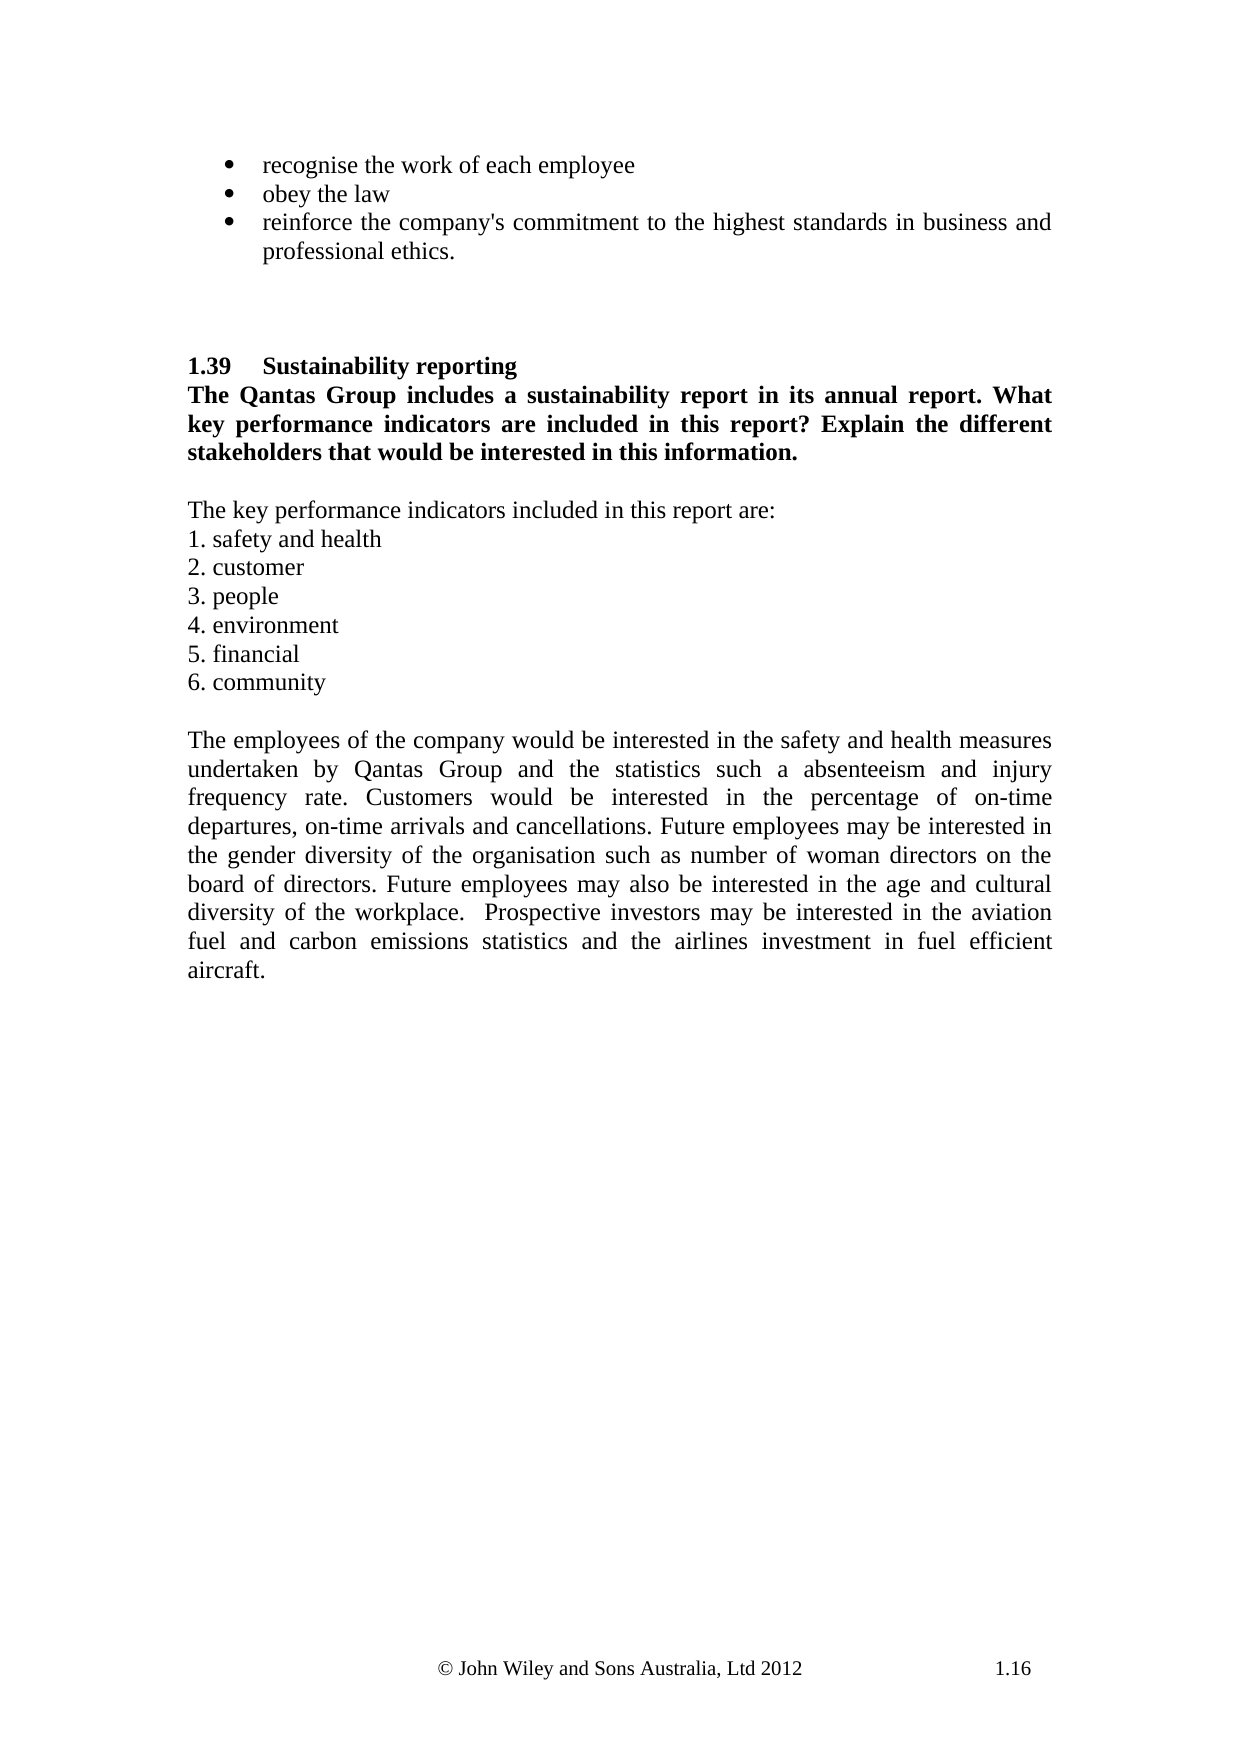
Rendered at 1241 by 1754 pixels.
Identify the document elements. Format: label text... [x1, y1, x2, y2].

text 1. safety and health [187, 524, 1053, 552]
text 1.39 Sustainability reporting [187, 351, 1053, 380]
text 6. community [187, 667, 1053, 696]
text The Qantas Group includes a sustainability report in its annual report. What key performance indicators are included in this report? Explain the different stakeholders that would be interested in this information. [187, 380, 1053, 466]
text 3. people [187, 581, 1053, 610]
list obey the law [225, 179, 1053, 207]
list recognise the work of each employee [225, 150, 1053, 179]
text 4. environment [187, 610, 1053, 639]
text 5. financial [187, 639, 1053, 667]
list reinforce the company's commitment to the highest standards in business and professional ethics. [225, 207, 1053, 265]
text The employees of the company would be interested in the safety and health measures undertaken by Qantas Group and the statistics such a absenteeism and injury frequency rate. Customers would be interested in the percentage of on-time departures, on-time arrivals and cancellations. Future employees may be interested in the gender diversity of the organisation such as number of woman directors on the board of directors. Future employees may also be interested in the age and cultural diversity of the workplace. Prospective investors may be interested in the aviation fuel and carbon emissions statistics and the airlines investment in fuel efficient aircraft. [187, 725, 1053, 984]
text 2. customer [187, 552, 1053, 581]
text The key performance indicators included in this report are: [187, 495, 1053, 524]
